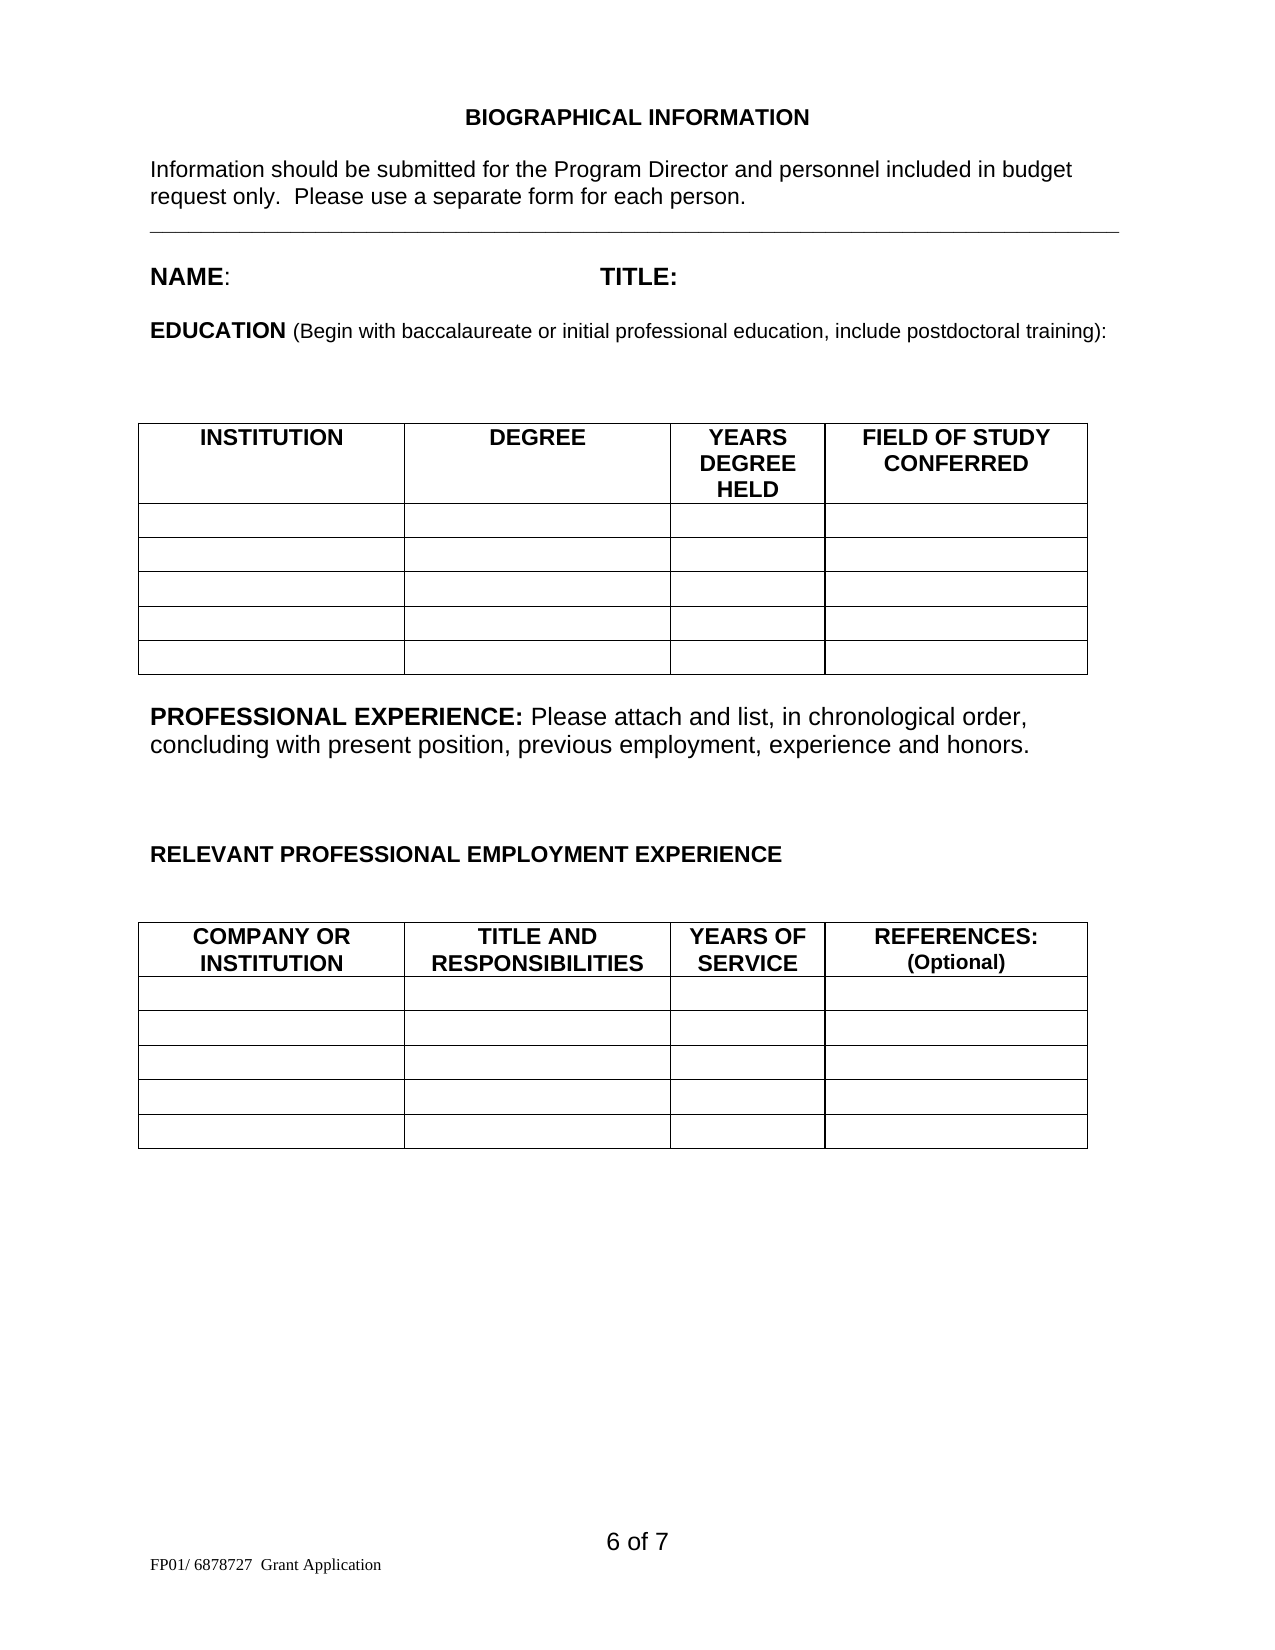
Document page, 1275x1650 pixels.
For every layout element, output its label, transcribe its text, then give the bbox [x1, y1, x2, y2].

table_cell [826, 1115, 1087, 1148]
table_cell [826, 572, 1087, 606]
table_cell [139, 1115, 404, 1148]
text EDUCATION (Begin with baccalaureate or initial professional education, include postdoctoral training): [150, 317, 1125, 343]
table_cell [405, 607, 670, 640]
table_cell [139, 1080, 404, 1113]
table_cell [139, 1011, 404, 1045]
table_cell [826, 977, 1087, 1010]
table_cell [405, 977, 670, 1010]
text BIOGRAPHICAL INFORMATION [150, 104, 1125, 130]
text Information should be submitted for the Program Director and personnel included in budget request only. Please use a separate form for each person. [150, 156, 1125, 209]
table_cell [826, 1080, 1087, 1113]
table_header FIELD OF STUDY CONFERRED [826, 424, 1087, 502]
table_cell [139, 572, 404, 606]
table_cell [139, 607, 404, 640]
text PROFESSIONAL EXPERIENCE: Please attach and list, in chronological order, concluding with present position, previous employment, experience and honors. [150, 702, 1125, 759]
table_cell [405, 538, 670, 571]
table_header YEARS DEGREE HELD [671, 424, 824, 502]
table_header REFERENCES: (Optional) [826, 923, 1087, 976]
table_cell [405, 504, 670, 537]
table_cell [405, 572, 670, 606]
table_cell [405, 1115, 670, 1148]
table_cell [671, 1115, 824, 1148]
table_cell [139, 977, 404, 1010]
table_header TITLE AND RESPONSIBILITIES [405, 923, 670, 976]
text ____________________________________________________________________________ [150, 209, 1125, 236]
table_cell [671, 1011, 824, 1045]
table_cell [826, 504, 1087, 537]
table_cell [671, 641, 824, 674]
table_cell [671, 607, 824, 640]
table_cell [405, 1046, 670, 1079]
table_cell [826, 607, 1087, 640]
table_cell [405, 1080, 670, 1113]
table_cell [405, 1011, 670, 1045]
table_header YEARS OF SERVICE [671, 923, 824, 976]
table_cell [671, 1046, 824, 1079]
table_cell [826, 1011, 1087, 1045]
table_cell [139, 1046, 404, 1079]
table_cell [826, 538, 1087, 571]
table_cell [671, 538, 824, 571]
table_cell [671, 572, 824, 606]
text RELEVANT PROFESSIONAL EMPLOYMENT EXPERIENCE [150, 841, 1125, 867]
table_cell [139, 641, 404, 674]
text NAME: TITLE: [150, 262, 1125, 291]
table_cell [405, 641, 670, 674]
table_cell [826, 641, 1087, 674]
table_cell [671, 977, 824, 1010]
table_cell [139, 538, 404, 571]
table_cell [826, 1046, 1087, 1079]
table_header COMPANY OR INSTITUTION [139, 923, 404, 976]
table_header INSTITUTION [139, 424, 404, 502]
table_cell [671, 1080, 824, 1113]
table_cell [671, 504, 824, 537]
table_header DEGREE [405, 424, 670, 502]
table_cell [139, 504, 404, 537]
